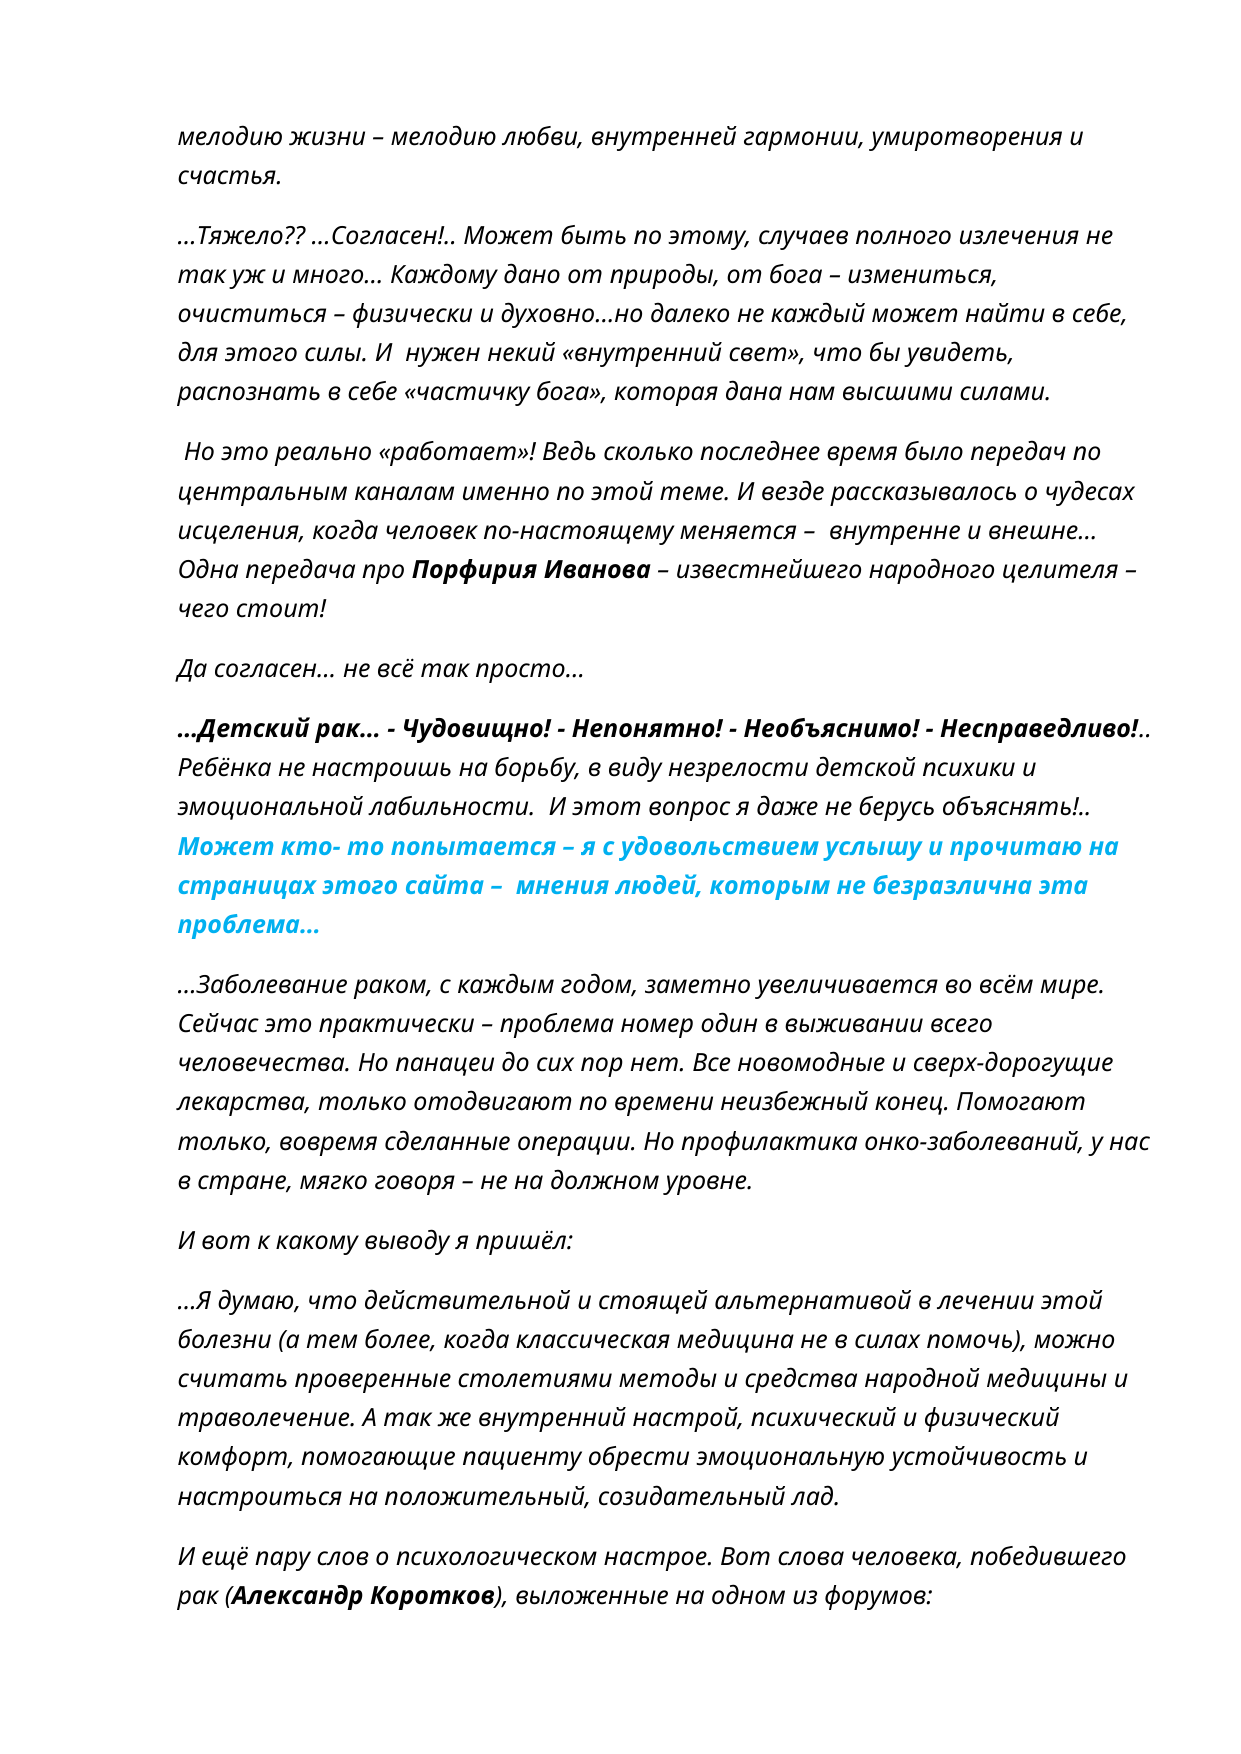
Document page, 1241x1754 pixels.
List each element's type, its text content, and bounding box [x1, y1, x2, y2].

text …Тяжело?? …Согласен!.. Может быть по этому, случаев полного излечения не так уж и много… Каждому дано от природы, от бога – измениться, очиститься – физически и духовно…но далеко не каждый может найти в себе, для этого силы. И нужен некий «внутренний свет», что бы увидеть, распознать в себе «частичку бога», которая дана нам высшими силами. [177, 217, 1152, 408]
text Но это реально «работает»! Ведь сколько последнее время было передач по центральным каналам именно по этой теме. И везде рассказывалось о чудесах исцеления, когда человек по-настоящему меняется – внутренне и внешне… Одна передача про Порфирия Иванова – известнейшего народного целителя – чего стоит! [177, 434, 1152, 625]
text …Детский рак… - Чудовищно! - Непонятно! - Необъяснимо! - Несправедливо!.. Ребёнка не настроишь на борьбу, в виду незрелости детской психики и эмоциональной лабильности. И этот вопрос я даже не берусь объяснять!.. Может кто- то попытается – я с удовольствием услышу и прочитаю на страницах этого сайта – мнения людей, которым не безразлична эта проблема… [177, 711, 1152, 941]
text …Я думаю, что действительной и стоящей альтернативой в лечении этой болезни (а тем более, когда классическая медицина не в силах помочь), можно считать проверенные столетиями методы и средства народной медицины и траволечение. А так же внутренний настрой, психический и физический комфорт, помогающие пациенту обрести эмоциональную устойчивость и настроиться на положительный, созидательный лад. [177, 1282, 1152, 1512]
text И ещё пару слов о психологическом настрое. Вот слова человека, победившего рак (Александр Коротков), выложенные на одном из форумов: [177, 1538, 1152, 1611]
text …Заболевание раком, с каждым годом, заметно увеличивается во всём мире. Сейчас это практически – проблема номер один в выживании всего человечества. Но панацеи до сих пор нет. Все новомодные и сверх-дорогущие лекарства, только отодвигают по времени неизбежный конец. Помогают только, вовремя сделанные операции. Но профилактика онко-заболеваний, у нас в стране, мягко говоря – не на должном уровне. [177, 966, 1152, 1196]
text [177, 118, 1152, 191]
text Да согласен… не всё так просто… [177, 651, 1152, 685]
text И вот к какому выводу я пришёл: [177, 1222, 1152, 1256]
